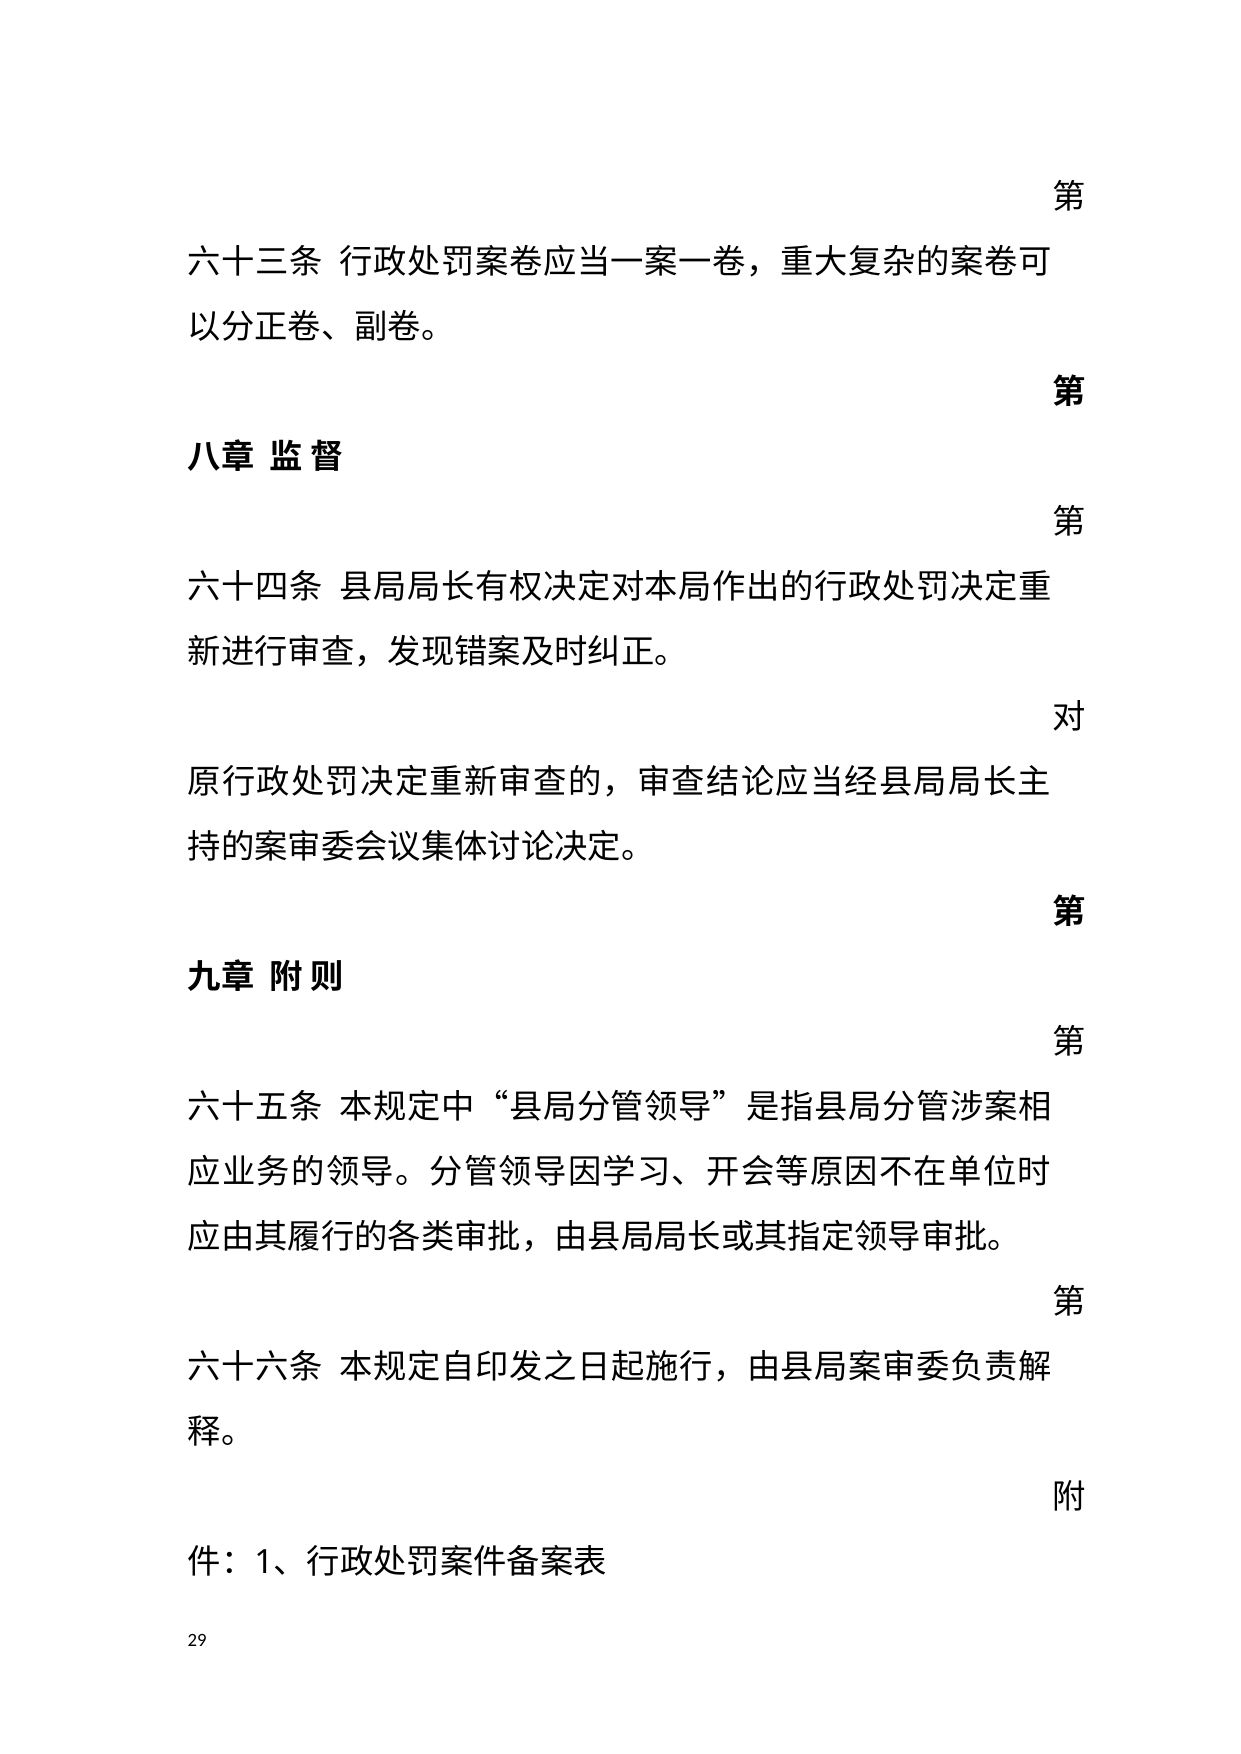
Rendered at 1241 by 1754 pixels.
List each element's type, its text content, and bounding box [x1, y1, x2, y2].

text 第六十四条 县局局长有权决定对本局作出的行政处罚决定重新进行审查，发现错案及时纠正。 [187, 487, 1053, 682]
text 对原行政处罚决定重新审查的，审查结论应当经县局局长主持的案审委会议集体讨论决定。 [187, 682, 1053, 877]
text 第六十五条 本规定中“县局分管领导”是指县局分管涉案相应业务的领导。分管领导因学习、开会等原因不在单位时，应由其履行的各类审批，由县局局长或其指定领导审批。 [187, 1007, 1053, 1267]
text 附件：1、行政处罚案件备案表 [187, 1462, 1053, 1592]
text 第八章 监 督 [187, 357, 1053, 487]
text 第六十六条 本规定自印发之日起施行，由县局案审委负责解释。 [187, 1267, 1053, 1462]
text 第六十三条 行政处罚案卷应当一案一卷，重大复杂的案卷可以分正卷、副卷。 [187, 162, 1053, 357]
text 第九章 附 则 [187, 877, 1053, 1007]
